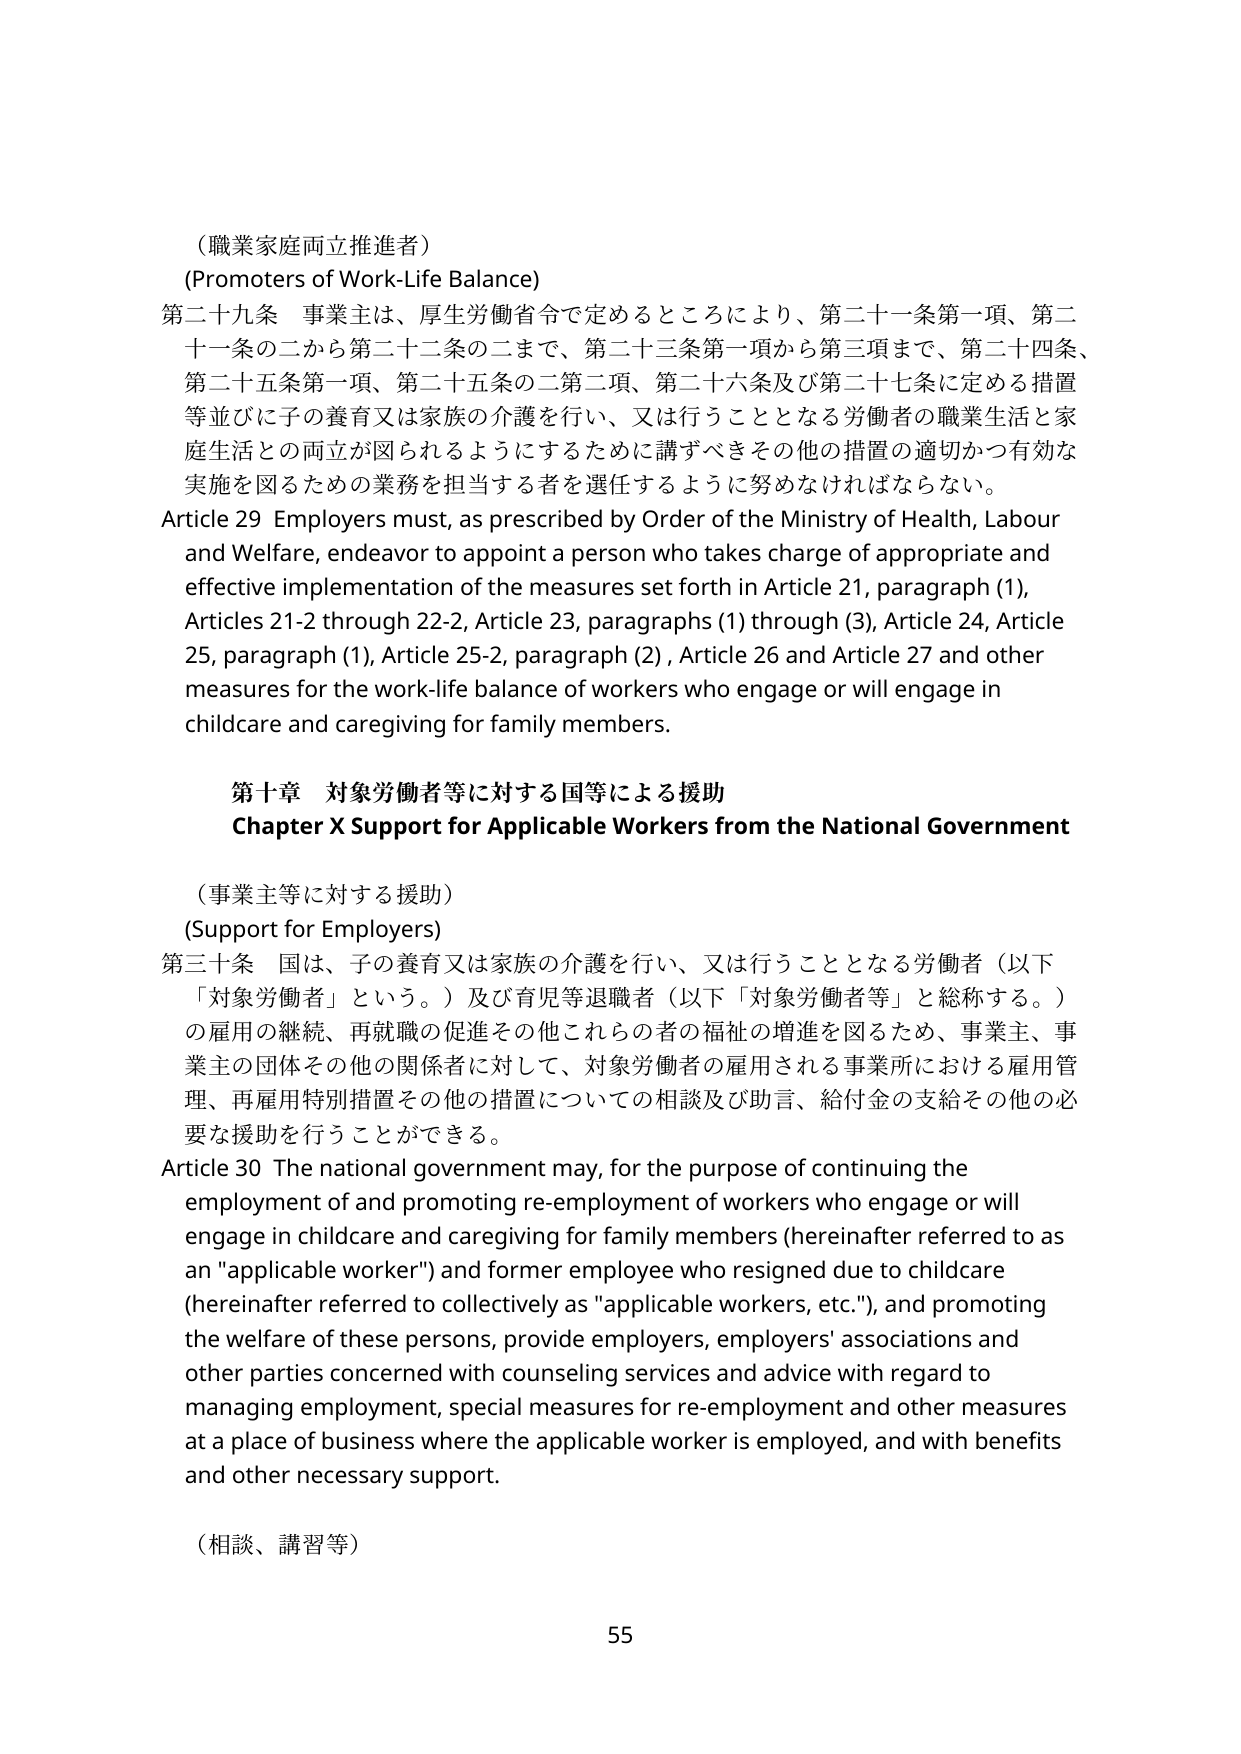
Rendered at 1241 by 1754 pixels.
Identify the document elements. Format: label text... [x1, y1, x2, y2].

text Article 30 The national government may, for the purpose of continuing the employment of and promoting re-employment of workers who engage or will engage in childcare and caregiving for family members (hereinafter referred to as an "applicable worker") and former employee who resigned due to childcare (hereinafter referred to collectively as "applicable workers, etc."), and promoting the welfare of these persons, provide employers, employers' associations and other parties concerned with counseling services and advice with regard to managing employment, special measures for re-employment and other measures at a place of business where the applicable worker is employed, and with benefits and other necessary support. [161, 1150, 1079, 1492]
text （相談、講習等） [184, 1526, 1079, 1560]
text 第二十九条 事業主は、厚生労働省令で定めるところにより、第二十一条第一項、第二十一条の二から第二十二条の二まで、第二十三条第一項から第三項まで、第二十四条、第二十五条第一項、第二十五条の二第二項、第二十六条及び第二十七条に定める措置等並びに子の養育又は家族の介護を行い、又は行うこととなる労働者の職業生活と家庭生活との両立が図られるようにするために講ずべきその他の措置の適切かつ有効な実施を図るための業務を担当する者を選任するように努めなければならない。 [161, 296, 1079, 501]
text Chapter X Support for Applicable Workers from the National Government [230, 809, 1079, 843]
text (Support for Employers) [184, 911, 1079, 945]
text 第三十条 国は、子の養育又は家族の介護を行い、又は行うこととなる労働者（以下「対象労働者」という。）及び育児等退職者（以下「対象労働者等」と総称する。）の雇用の継続、再就職の促進その他これらの者の福祉の増進を図るため、事業主、事業主の団体その他の関係者に対して、対象労働者の雇用される事業所における雇用管理、再雇用特別措置その他の措置についての相談及び助言、給付金の支給その他の必要な援助を行うことができる。 [161, 945, 1079, 1150]
text 第十章 対象労働者等に対する国等による援助 [230, 774, 1079, 809]
text （職業家庭両立推進者） [184, 228, 1079, 262]
text (Promoters of Work-Life Balance) [184, 262, 1079, 296]
text Article 29 Employers must, as prescribed by Order of the Ministry of Health, Labour and Welfare, endeavor to appoint a person who takes charge of appropriate and effective implementation of the measures set forth in Article 21, paragraph (1), Articles 21-2 through 22-2, Article 23, paragraphs (1) through (3), Article 24, Article 25, paragraph (1), Article 25-2, paragraph (2) , Article 26 and Article 27 and other measures for the work-life balance of workers who engage or will engage in childcare and caregiving for family members. [161, 501, 1079, 740]
text （事業主等に対する援助） [184, 877, 1079, 911]
